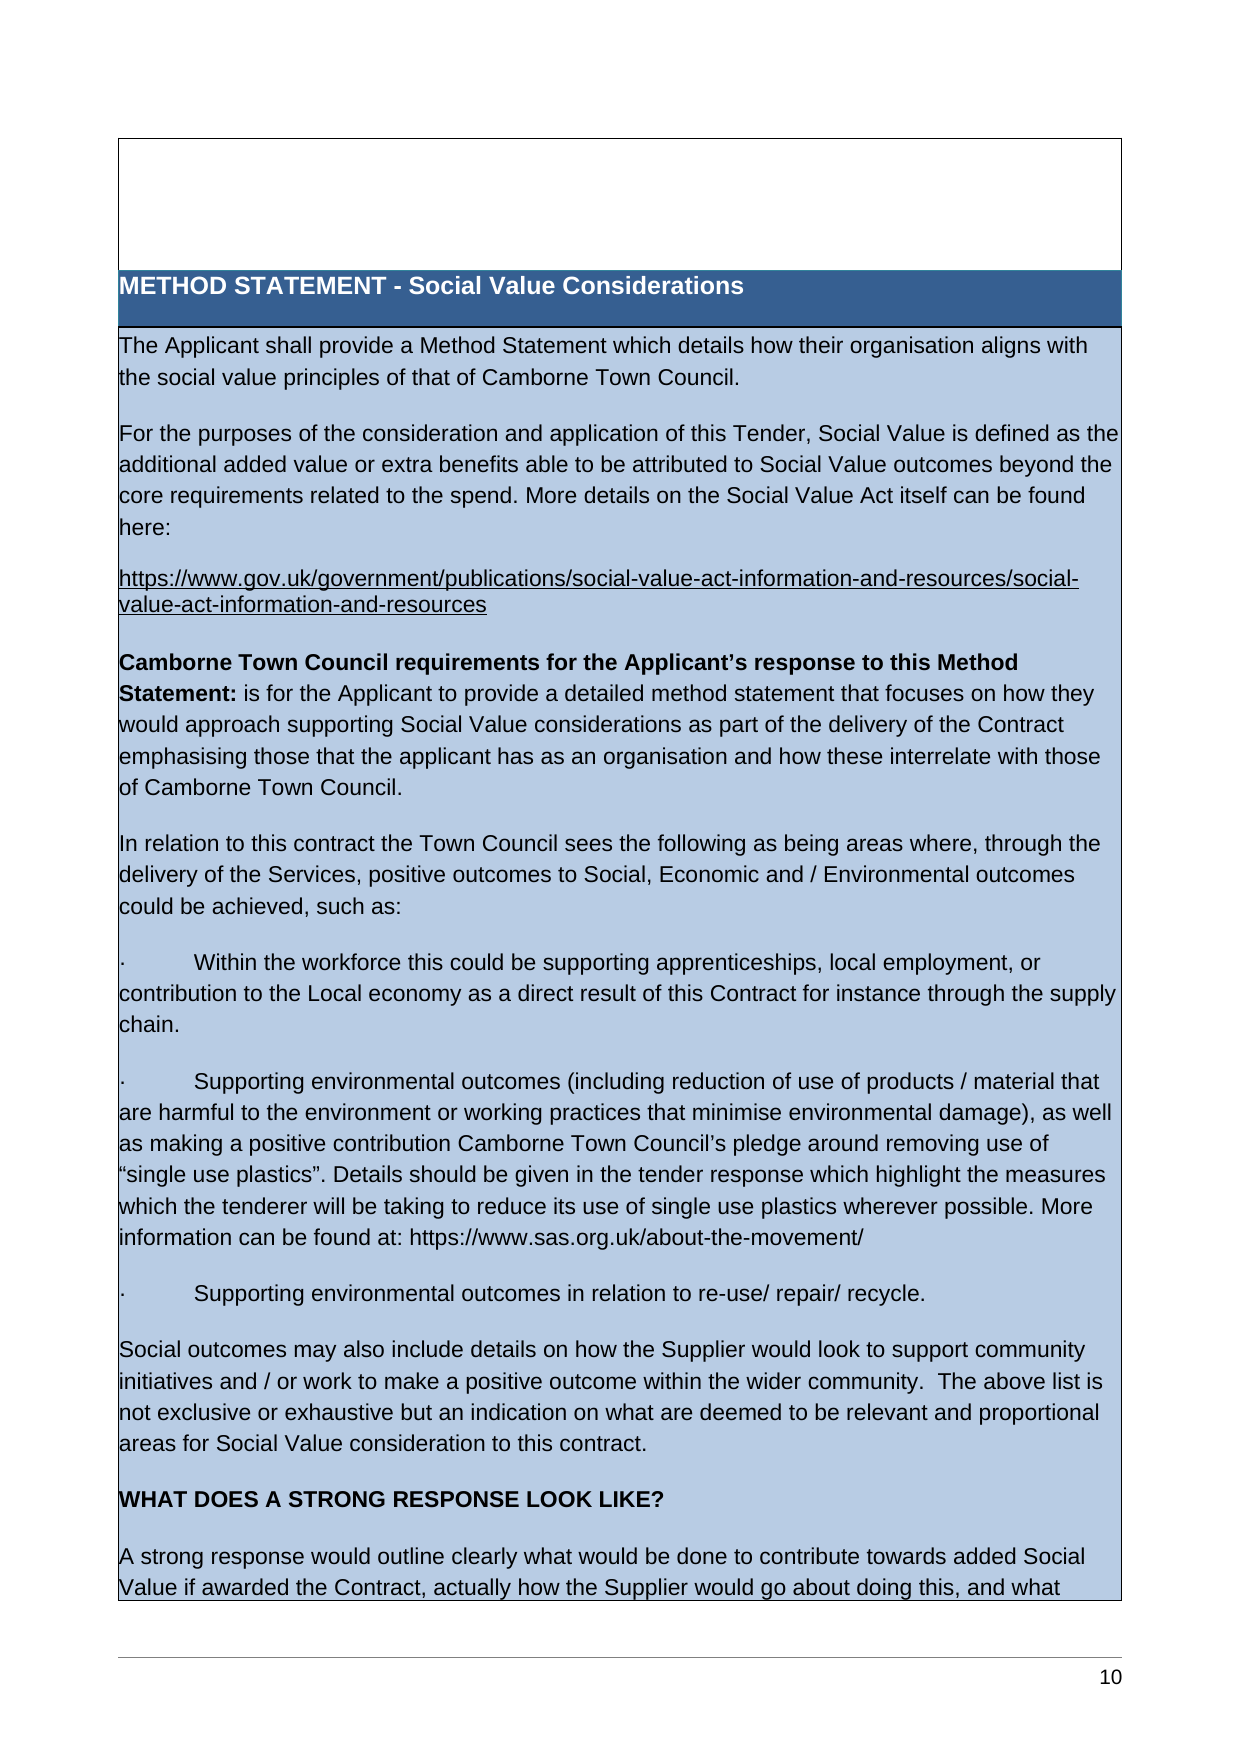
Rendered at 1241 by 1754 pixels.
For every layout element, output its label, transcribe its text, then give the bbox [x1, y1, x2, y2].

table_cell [119, 328, 1121, 1600]
table_cell METHOD STATEMENT - Social Value Considerations [119, 271, 1121, 326]
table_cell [119, 139, 1121, 270]
